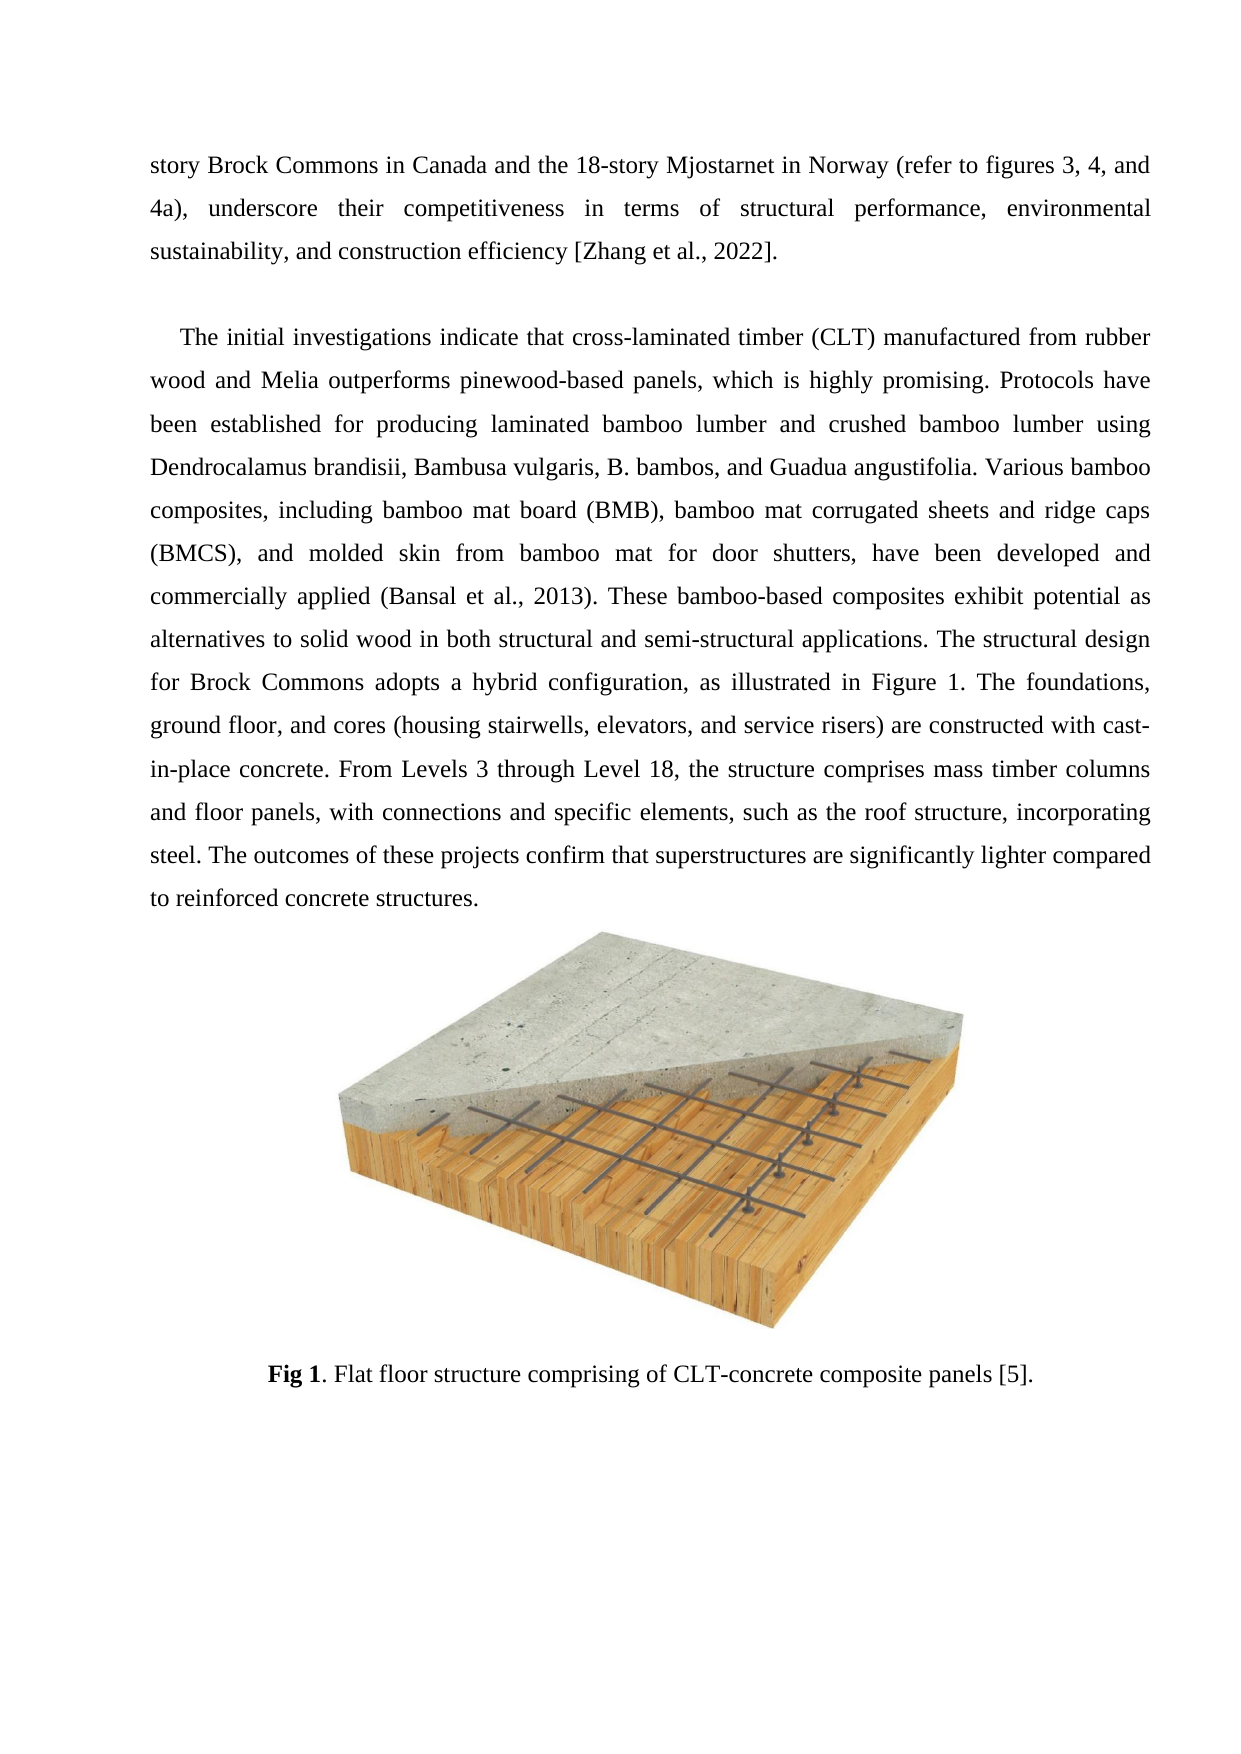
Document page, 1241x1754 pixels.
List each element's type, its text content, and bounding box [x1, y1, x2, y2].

text Fig 1. Flat floor structure comprising of CLT-concrete composite panels [5]. [150, 1359, 1152, 1388]
picture [329, 926, 973, 1329]
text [150, 150, 1152, 265]
text The initial investigations indicate that cross-laminated timber (CLT) manufactured from rubber wood and Melia outperforms pinewood-based panels, which is highly promising. Protocols have been established for producing laminated bamboo lumber and crushed bamboo lumber using Dendrocalamus brandisii, Bambusa vulgaris, B. bambos, and Guadua angustifolia. Various bamboo composites, including bamboo mat board (BMB), bamboo mat corrugated sheets and ridge caps (BMCS), and molded skin from bamboo mat for door shutters, have been developed and commercially applied (Bansal et al., 2013). These bamboo-based composites exhibit potential as alternatives to solid wood in both structural and semi-structural applications. The structural design for Brock Commons adopts a hybrid configuration, as illustrated in Figure 1. The foundations, ground floor, and cores (housing stairwells, elevators, and service risers) are constructed with cast-in-place concrete. From Levels 3 through Level 18, the structure comprises mass timber columns and floor panels, with connections and specific elements, such as the roof structure, incorporating steel. The outcomes of these projects confirm that superstructures are significantly lighter compared to reinforced concrete structures. [150, 322, 1152, 912]
